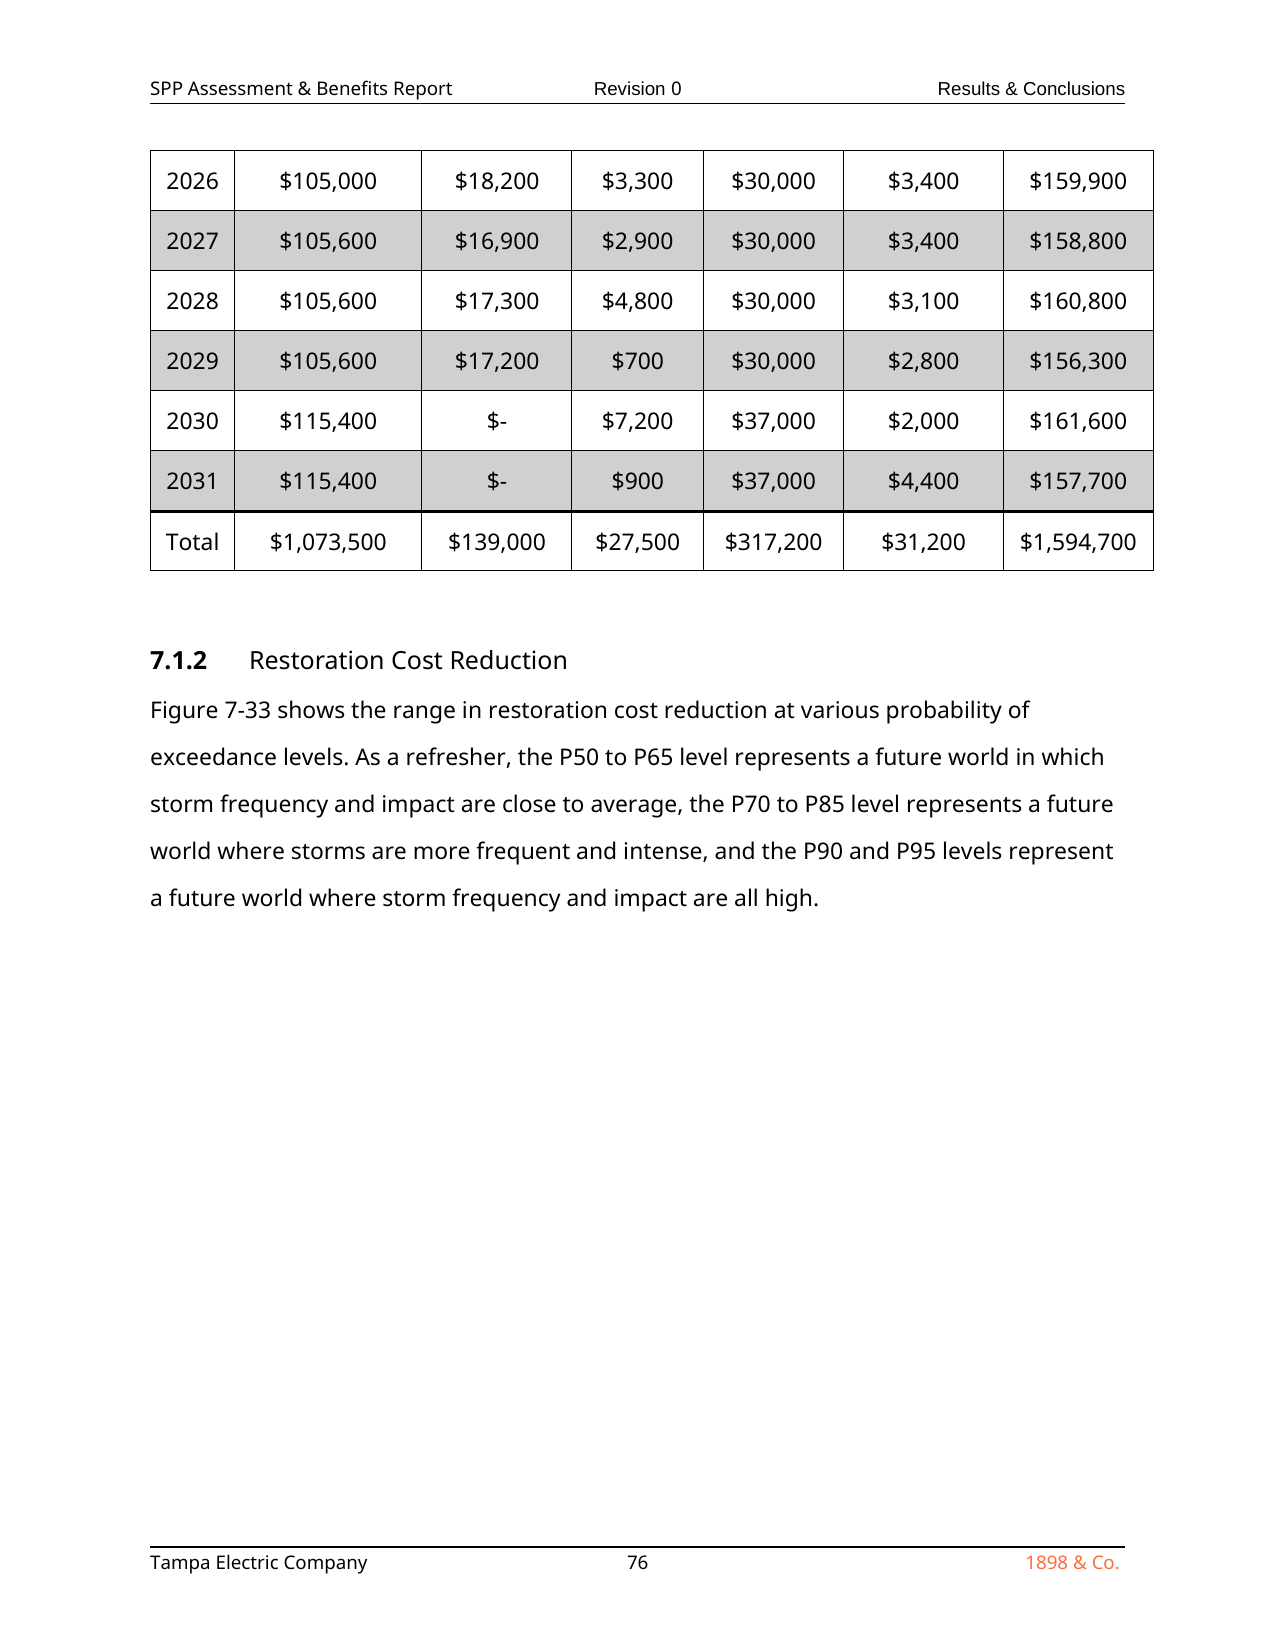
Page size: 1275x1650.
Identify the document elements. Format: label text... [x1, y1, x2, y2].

table_cell 2028 [151, 271, 234, 330]
table_cell $2,000 [844, 391, 1003, 450]
table_cell $37,000 [704, 391, 843, 450]
table_cell $1,073,500 [235, 513, 421, 570]
table_cell $317,200 [704, 513, 843, 570]
table_cell 2026 [151, 151, 234, 210]
table_cell $3,300 [572, 151, 703, 210]
table_cell $30,000 [704, 211, 843, 270]
table_cell 2030 [151, 391, 234, 450]
table_cell $105,000 [235, 151, 421, 210]
table_cell 2029 [151, 331, 234, 390]
table_cell $105,600 [235, 271, 421, 330]
table_cell $17,200 [422, 331, 571, 390]
table_cell $2,800 [844, 331, 1003, 390]
table_cell $900 [572, 451, 703, 510]
subtitle Restoration Cost Reduction [150, 643, 1125, 677]
table_cell $3,400 [844, 211, 1003, 270]
table_cell $31,200 [844, 513, 1003, 570]
table_cell $3,100 [844, 271, 1003, 330]
table_cell $30,000 [704, 271, 843, 330]
table_cell $17,300 [422, 271, 571, 330]
table_cell $159,900 [1004, 151, 1153, 210]
table_cell $700 [572, 331, 703, 390]
table_cell $3,400 [844, 151, 1003, 210]
table_cell $7,200 [572, 391, 703, 450]
table_cell $30,000 [704, 331, 843, 390]
table_cell 2027 [151, 211, 234, 270]
table_cell $4,400 [844, 451, 1003, 510]
table_cell $4,800 [572, 271, 703, 330]
table_cell $157,700 [1004, 451, 1153, 510]
table_cell $139,000 [422, 513, 571, 570]
text Figure 7-1 shows the range in restoration cost reduction at various probability of exceedance levels. As a refresher, the P50 to P65 level represents a future world in which storm frequency and impact are close to average, the P70 to P85 level represents a future world where storms are more frequent and intense, and the P90 and P95 levels represent a future world where storm frequency and impact are all high. [150, 694, 1125, 913]
table_cell $156,300 [1004, 331, 1153, 390]
table_cell $160,800 [1004, 271, 1153, 330]
table_cell $105,600 [235, 331, 421, 390]
table_cell $27,500 [572, 513, 703, 570]
table_cell $30,000 [704, 151, 843, 210]
table_cell $115,400 [235, 391, 421, 450]
table_cell $18,200 [422, 151, 571, 210]
table_cell $- [422, 451, 571, 510]
table_cell $115,400 [235, 451, 421, 510]
table_cell $158,800 [1004, 211, 1153, 270]
table_cell $- [422, 391, 571, 450]
table_cell $105,600 [235, 211, 421, 270]
table_cell $2,900 [572, 211, 703, 270]
table_cell $1,594,700 [1004, 513, 1153, 570]
table_cell $37,000 [704, 451, 843, 510]
table_cell $161,600 [1004, 391, 1153, 450]
table_cell Total [151, 513, 234, 570]
table_cell $16,900 [422, 211, 571, 270]
table_cell 2031 [151, 451, 234, 510]
